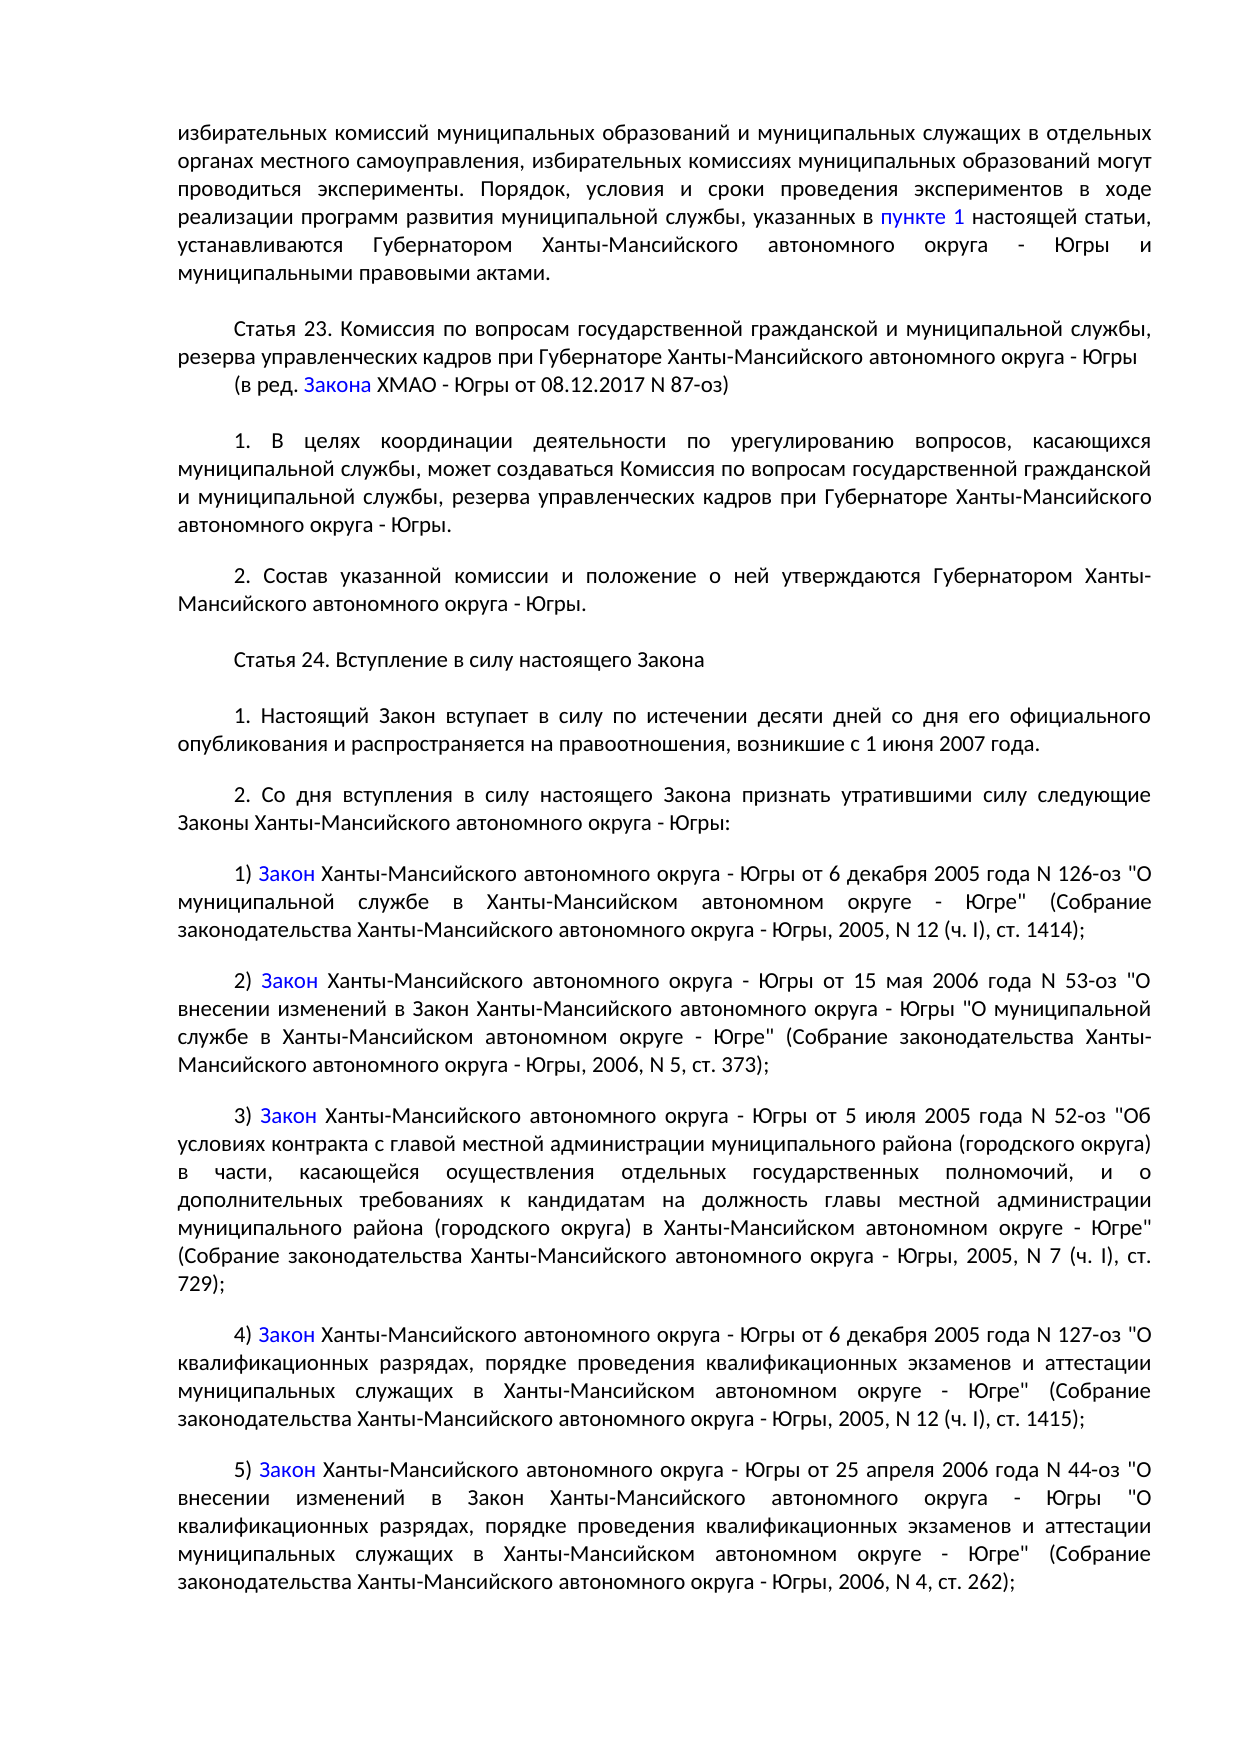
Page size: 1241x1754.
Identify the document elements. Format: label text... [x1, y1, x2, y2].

text 3) Закон Ханты-Мансийского автономного округа - Югры от 5 июля 2005 года N 52-оз "Об условиях контракта с главой местной администрации муниципального района (городского округа) в части, касающейся осуществления отдельных государственных полномочий, и о дополнительных требованиях к кандидатам на должность главы местной администрации муниципального района (городского округа) в Ханты-Мансийском автономном округе - Югре" (Собрание законодательства Ханты-Мансийского автономного округа - Югры, 2005, N 7 (ч. I), ст. 729); [177, 1101, 1152, 1297]
text 4) Закон Ханты-Мансийского автономного округа - Югры от 6 декабря 2005 года N 127-оз "О квалификационных разрядах, порядке проведения квалификационных экзаменов и аттестации муниципальных служащих в Ханты-Мансийском автономном округе - Югре" (Собрание законодательства Ханты-Мансийского автономного округа - Югры, 2005, N 12 (ч. I), ст. 1415); [177, 1320, 1152, 1432]
text Статья 23. Комиссия по вопросам государственной гражданской и муниципальной службы, резерва управленческих кадров при Губернаторе Ханты-Мансийского автономного округа - Югры [177, 314, 1152, 370]
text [177, 118, 1152, 286]
text 1) Закон Ханты-Мансийского автономного округа - Югры от 6 декабря 2005 года N 126-оз "О муниципальной службе в Ханты-Мансийском автономном округе - Югре" (Собрание законодательства Ханты-Мансийского автономного округа - Югры, 2005, N 12 (ч. I), ст. 1414); [177, 859, 1152, 943]
text 2. Со дня вступления в силу настоящего Закона признать утратившими силу следующие Законы Ханты-Мансийского автономного округа - Югры: [177, 780, 1152, 836]
text (в ред. Закона ХМАО - Югры от 08.12.2017 N 87-оз) [177, 370, 1152, 398]
text 1. В целях координации деятельности по урегулированию вопросов, касающихся муниципальной службы, может создаваться Комиссия по вопросам государственной гражданской и муниципальной службы, резерва управленческих кадров при Губернаторе Ханты-Мансийского автономного округа - Югры. [177, 426, 1152, 538]
text 5) Закон Ханты-Мансийского автономного округа - Югры от 25 апреля 2006 года N 44-оз "О внесении изменений в Закон Ханты-Мансийского автономного округа - Югры "О квалификационных разрядах, порядке проведения квалификационных экзаменов и аттестации муниципальных служащих в Ханты-Мансийском автономном округе - Югре" (Собрание законодательства Ханты-Мансийского автономного округа - Югры, 2006, N 4, ст. 262); [177, 1455, 1152, 1596]
text 2) Закон Ханты-Мансийского автономного округа - Югры от 15 мая 2006 года N 53-оз "О внесении изменений в Закон Ханты-Мансийского автономного округа - Югры "О муниципальной службе в Ханты-Мансийском автономном округе - Югре" (Собрание законодательства Ханты-Мансийского автономного округа - Югры, 2006, N 5, ст. 373); [177, 966, 1152, 1078]
text 1. Настоящий Закон вступает в силу по истечении десяти дней со дня его официального опубликования и распространяется на правоотношения, возникшие с 1 июня 2007 года. [177, 701, 1152, 757]
text 2. Состав указанной комиссии и положение о ней утверждаются Губернатором Ханты-Мансийского автономного округа - Югры. [177, 561, 1152, 617]
text Статья 24. Вступление в силу настоящего Закона [177, 645, 1152, 673]
